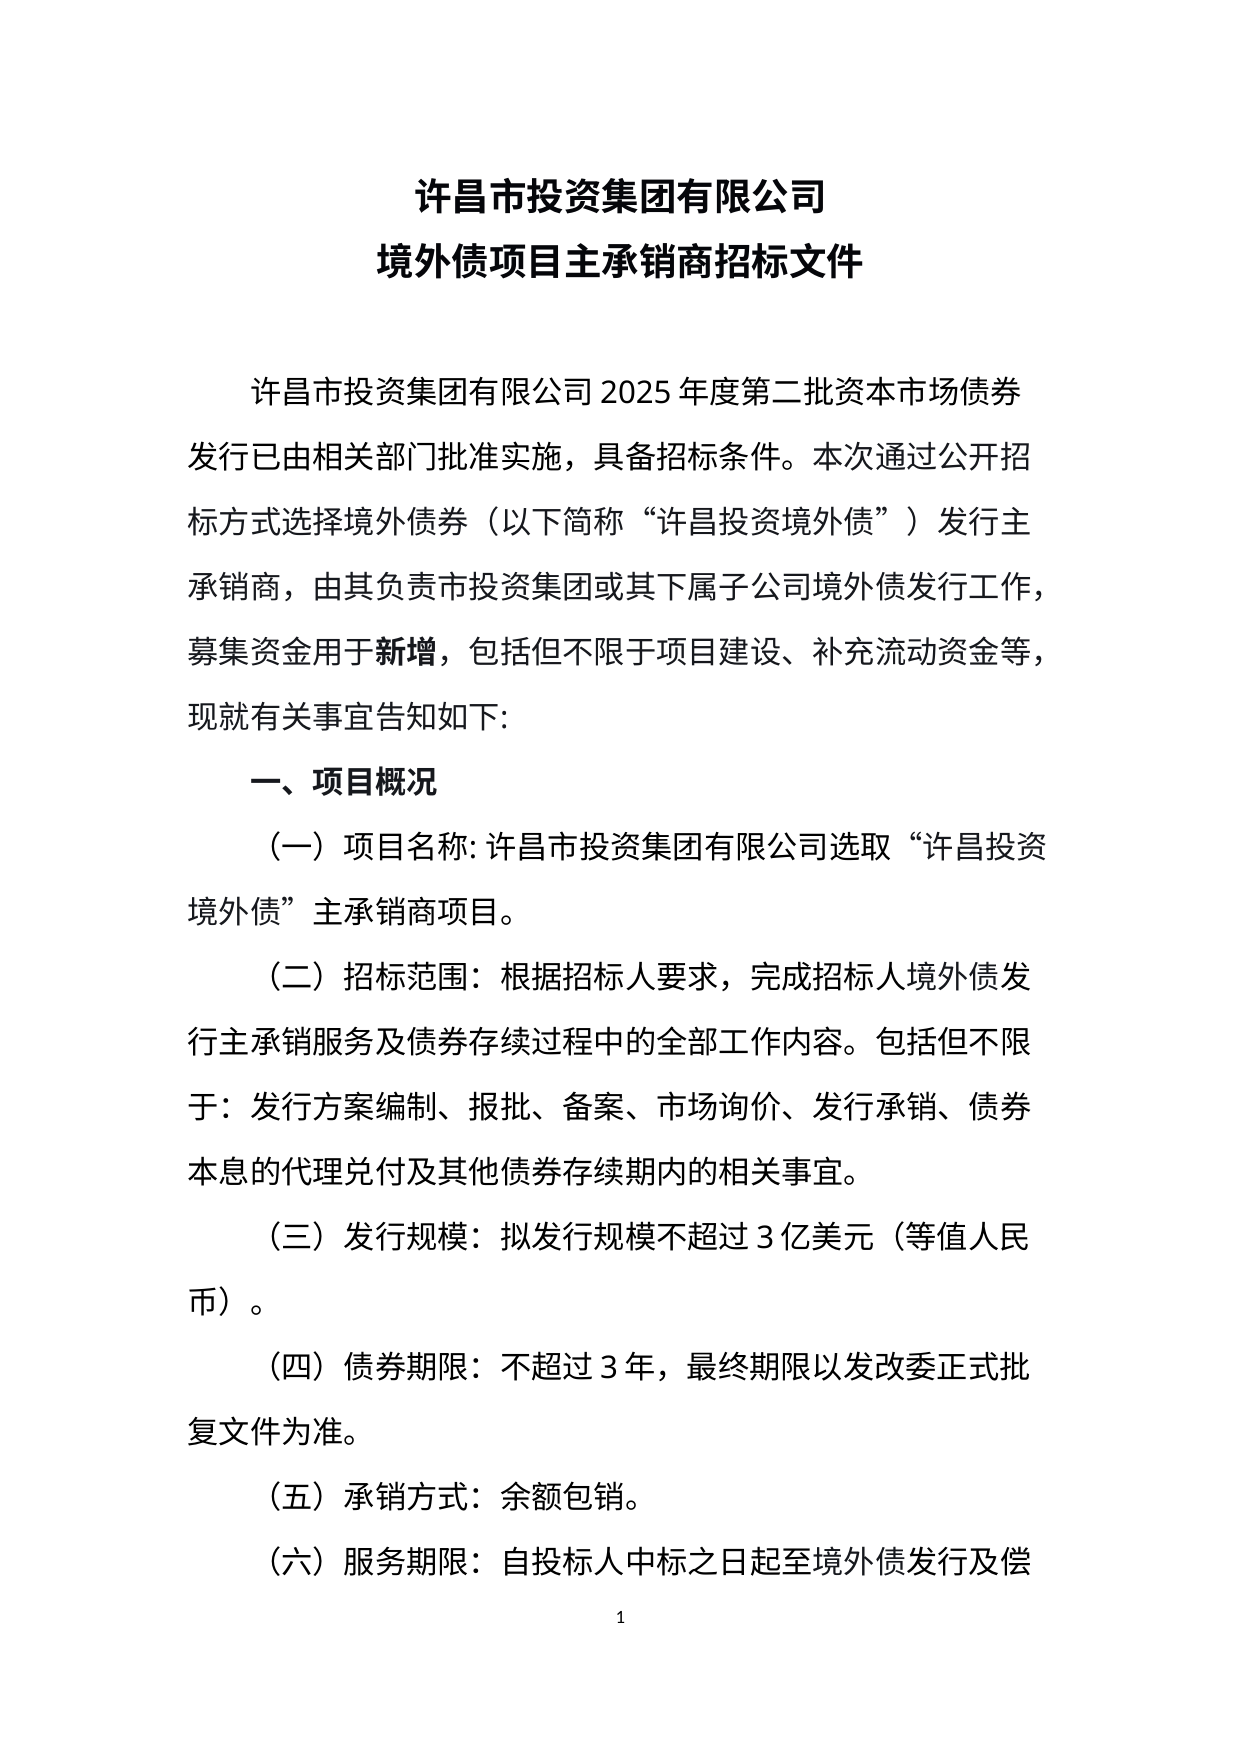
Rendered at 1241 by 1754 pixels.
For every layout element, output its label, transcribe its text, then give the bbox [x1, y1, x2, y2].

text （一）项目名称: 许昌市投资集团有限公司选取“许昌投资境外债”主承销商项目。 [187, 812, 1053, 942]
text （五）承销方式：余额包销。 [187, 1462, 1053, 1527]
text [187, 1527, 1053, 1592]
text 一、项目概况 [187, 747, 1053, 812]
text 许昌市投资集团有限公司 [187, 162, 1053, 227]
text （四）债券期限：不超过3年，最终期限以发改委正式批复文件为准。 [187, 1332, 1053, 1462]
text 许昌市投资集团有限公司2025年度第二批资本市场债券发行已由相关部门批准实施，具备招标条件。本次通过公开招标方式选择境外债券（以下简称“许昌投资境外债”）发行主承销商，由其负责市投资集团或其下属子公司境外债发行工作，募集资金用于新增，包括但不限于项目建设、补充流动资金等，现就有关事宜告知如下: [187, 357, 1053, 747]
text （二）招标范围：根据招标人要求，完成招标人境外债发行主承销服务及债券存续过程中的全部工作内容。包括但不限于：发行方案编制、报批、备案、市场询价、发行承销、债券本息的代理兑付及其他债券存续期内的相关事宜。 [187, 942, 1053, 1202]
text （三）发行规模：拟发行规模不超过3亿美元（等值人民币）。 [187, 1202, 1053, 1332]
text 境外债项目主承销商招标文件 [187, 227, 1053, 292]
